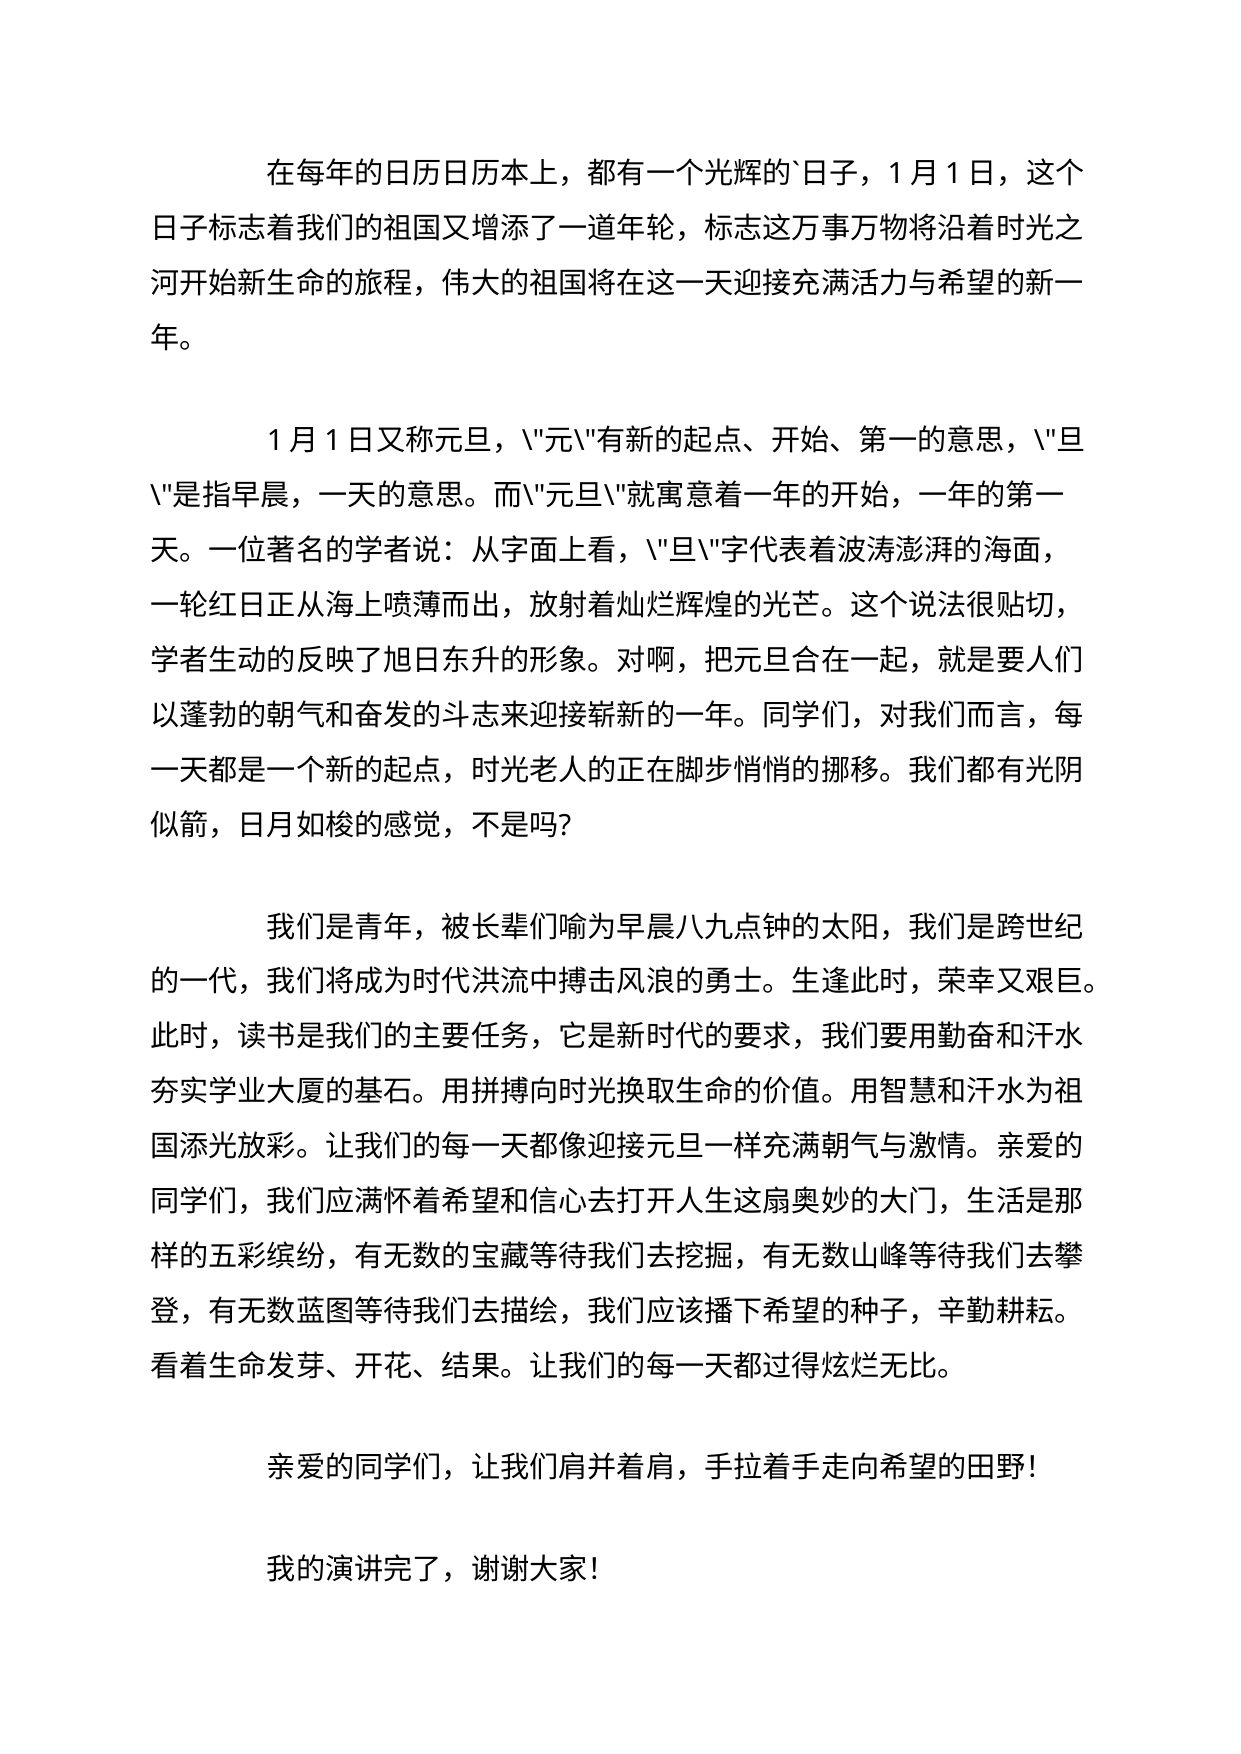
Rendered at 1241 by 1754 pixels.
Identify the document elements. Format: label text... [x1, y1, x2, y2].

text 我们是青年，被长辈们喻为早晨八九点钟的太阳，我们是跨世纪的一代，我们将成为时代洪流中搏击风浪的勇士。生逢此时，荣幸又艰巨。此时，读书是我们的主要任务，它是新时代的要求，我们要用勤奋和汗水夯实学业大厦的基石。用拼搏向时光换取生命的价值。用智慧和汗水为祖国添光放彩。让我们的每一天都像迎接元旦一样充满朝气与激情。亲爱的同学们，我们应满怀着希望和信心去打开人生这扇奥妙的大门，生活是那样的五彩缤纷，有无数的宝藏等待我们去挖掘，有无数山峰等待我们去攀登，有无数蓝图等待我们去描绘，我们应该播下希望的种子，辛勤耕耘。看着生命发芽、开花、结果。让我们的每一天都过得炫烂无比。 [150, 903, 1090, 1384]
text 我的演讲完了，谢谢大家！ [150, 1546, 1090, 1588]
text 亲爱的同学们，让我们肩并着肩，手拉着手走向希望的田野！ [150, 1444, 1090, 1486]
text 1月1日又称元旦，\"元\"有新的起点、开始、第一的意思，\"旦\"是指早晨，一天的意思。而\"元旦\"就寓意着一年的开始，一年的第一天。一位著名的学者说：从字面上看，\"旦\"字代表着波涛澎湃的海面，一轮红日正从海上喷薄而出，放射着灿烂辉煌的光芒。这个说法很贴切，学者生动的反映了旭日东升的形象。对啊，把元旦合在一起，就是要人们以蓬勃的朝气和奋发的斗志来迎接崭新的一年。同学们，对我们而言，每一天都是一个新的起点，时光老人的正在脚步悄悄的挪移。我们都有光阴似箭，日月如梭的感觉，不是吗? [150, 417, 1090, 843]
text 在每年的日历日历本上，都有一个光辉的`日子，1月1日，这个日子标志着我们的祖国又增添了一道年轮，标志这万事万物将沿着时光之河开始新生命的旅程，伟大的祖国将在这一天迎接充满活力与希望的新一年。 [150, 150, 1090, 357]
